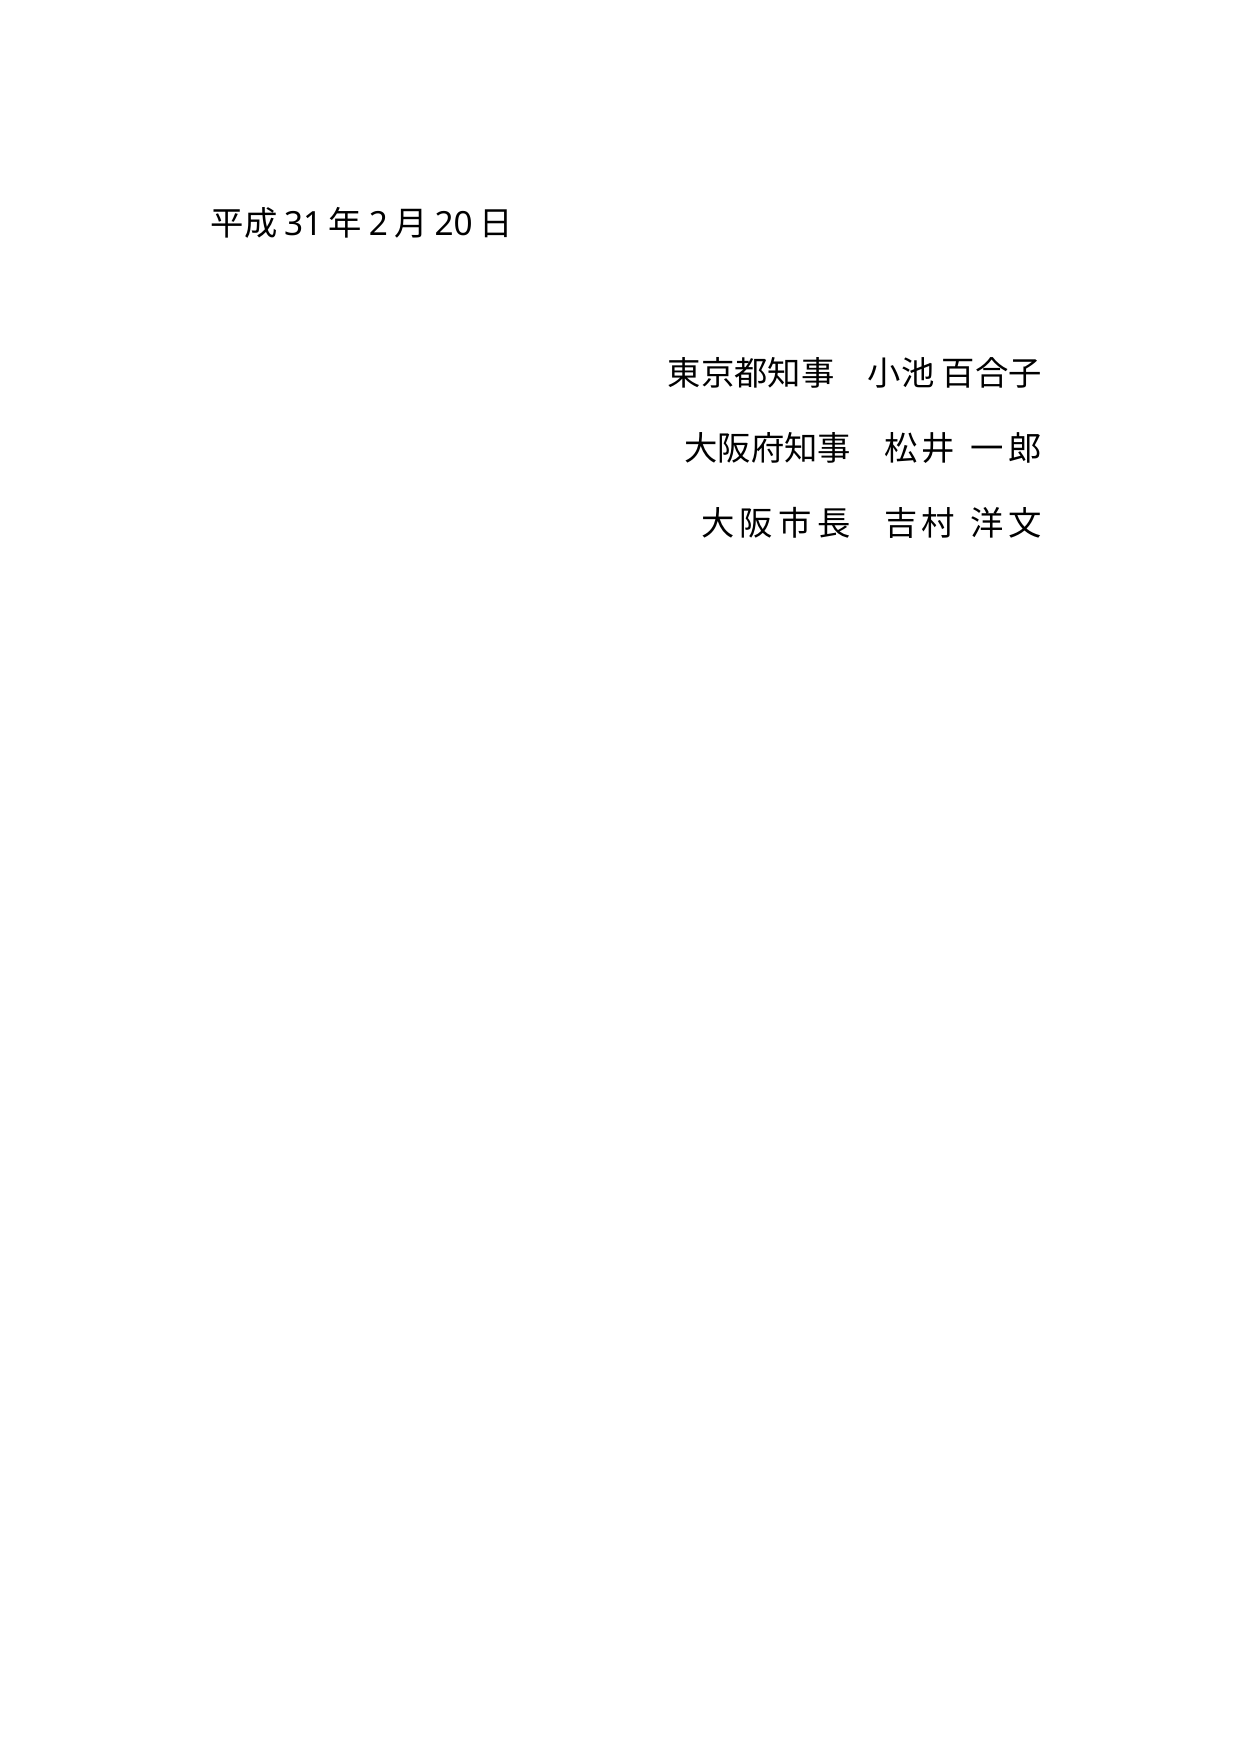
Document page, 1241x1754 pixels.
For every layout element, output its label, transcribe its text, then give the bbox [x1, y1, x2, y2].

text 東京都知事 小池 百合子 [177, 333, 1041, 408]
text 大阪府知事 松井 一郎 [177, 408, 1041, 483]
text 平成31年2月20日 [177, 183, 1075, 258]
text 大阪市長 吉村 洋文 [177, 483, 1041, 558]
